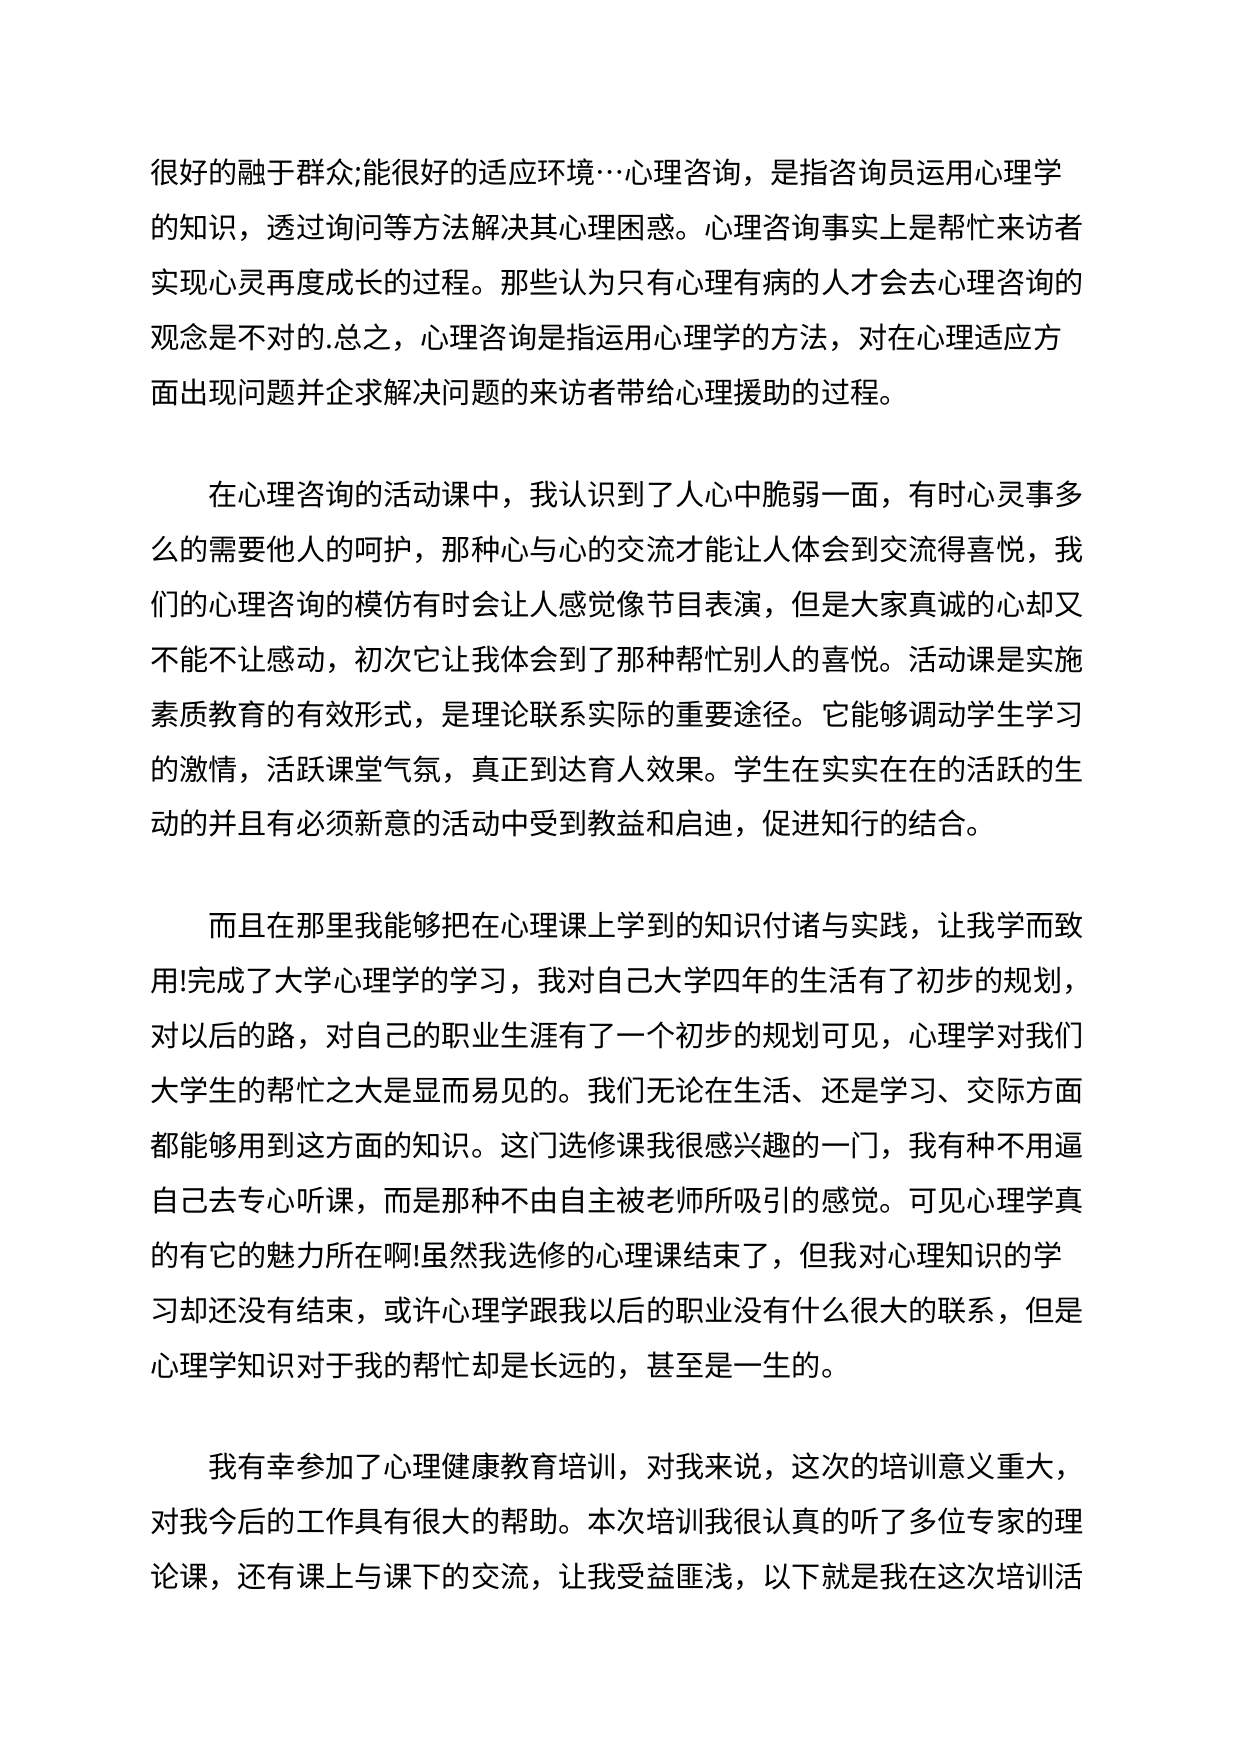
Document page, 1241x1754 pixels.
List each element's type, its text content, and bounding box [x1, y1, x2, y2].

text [150, 150, 1090, 412]
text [150, 1444, 1090, 1596]
text 而且在那里我能够把在心理课上学到的知识付诸与实践，让我学而致用!完成了大学心理学的学习，我对自己大学四年的生活有了初步的规划，对以后的路，对自己的职业生涯有了一个初步的规划可见，心理学对我们大学生的帮忙之大是显而易见的。我们无论在生活、还是学习、交际方面都能够用到这方面的知识。这门选修课我很感兴趣的一门，我有种不用逼自己去专心听课，而是那种不由自主被老师所吸引的感觉。可见心理学真的有它的魅力所在啊!虽然我选修的心理课结束了，但我对心理知识的学习却还没有结束，或许心理学跟我以后的职业没有什么很大的联系，但是心理学知识对于我的帮忙却是长远的，甚至是一生的。 [150, 903, 1090, 1384]
text 在心理咨询的活动课中，我认识到了人心中脆弱一面，有时心灵事多么的需要他人的呵护，那种心与心的交流才能让人体会到交流得喜悦，我们的心理咨询的模仿有时会让人感觉像节目表演，但是大家真诚的心却又不能不让感动，初次它让我体会到了那种帮忙别人的喜悦。活动课是实施素质教育的有效形式，是理论联系实际的重要途径。它能够调动学生学习的激情，活跃课堂气氛，真正到达育人效果。学生在实实在在的活跃的生动的并且有必须新意的活动中受到教益和启迪，促进知行的结合。 [150, 472, 1090, 843]
